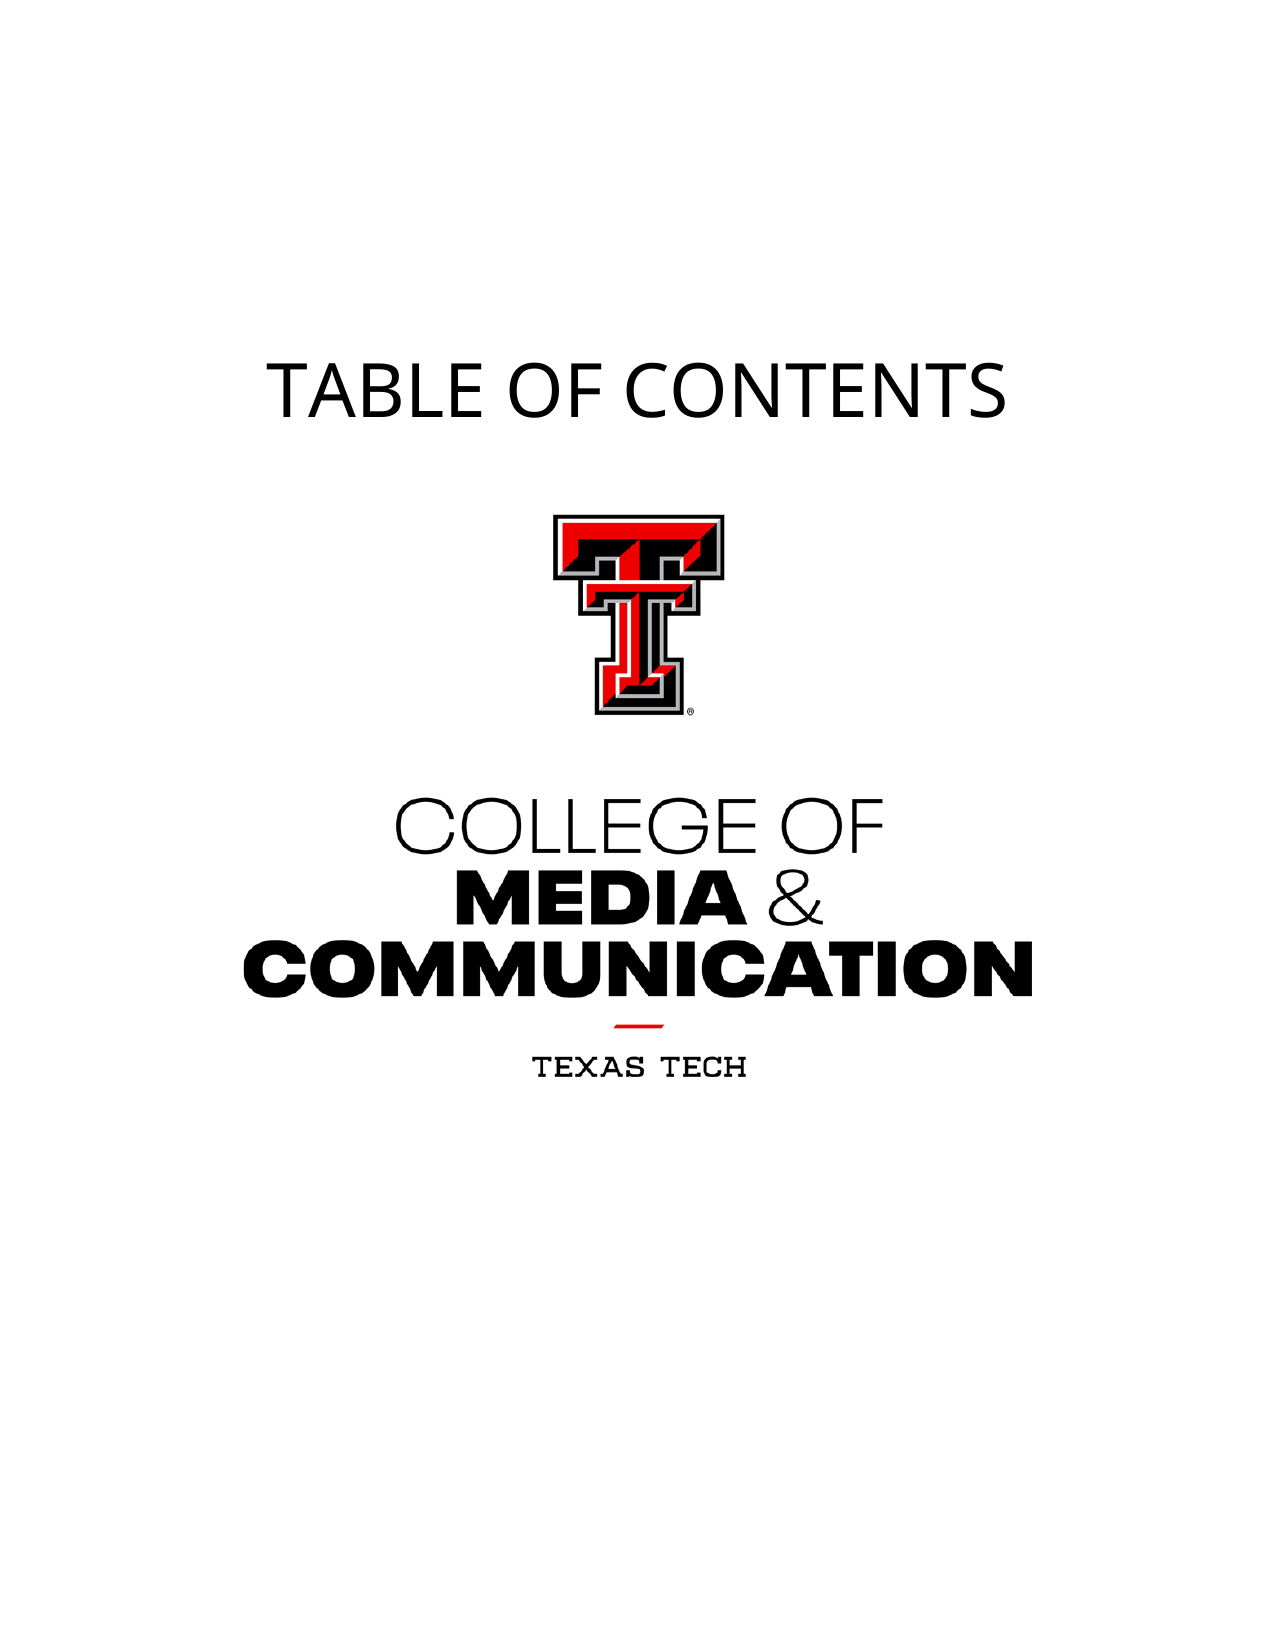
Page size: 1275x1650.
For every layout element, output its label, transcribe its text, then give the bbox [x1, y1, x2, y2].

picture [230, 501, 1045, 1090]
text TABLE OF CONTENTS [150, 337, 1125, 439]
